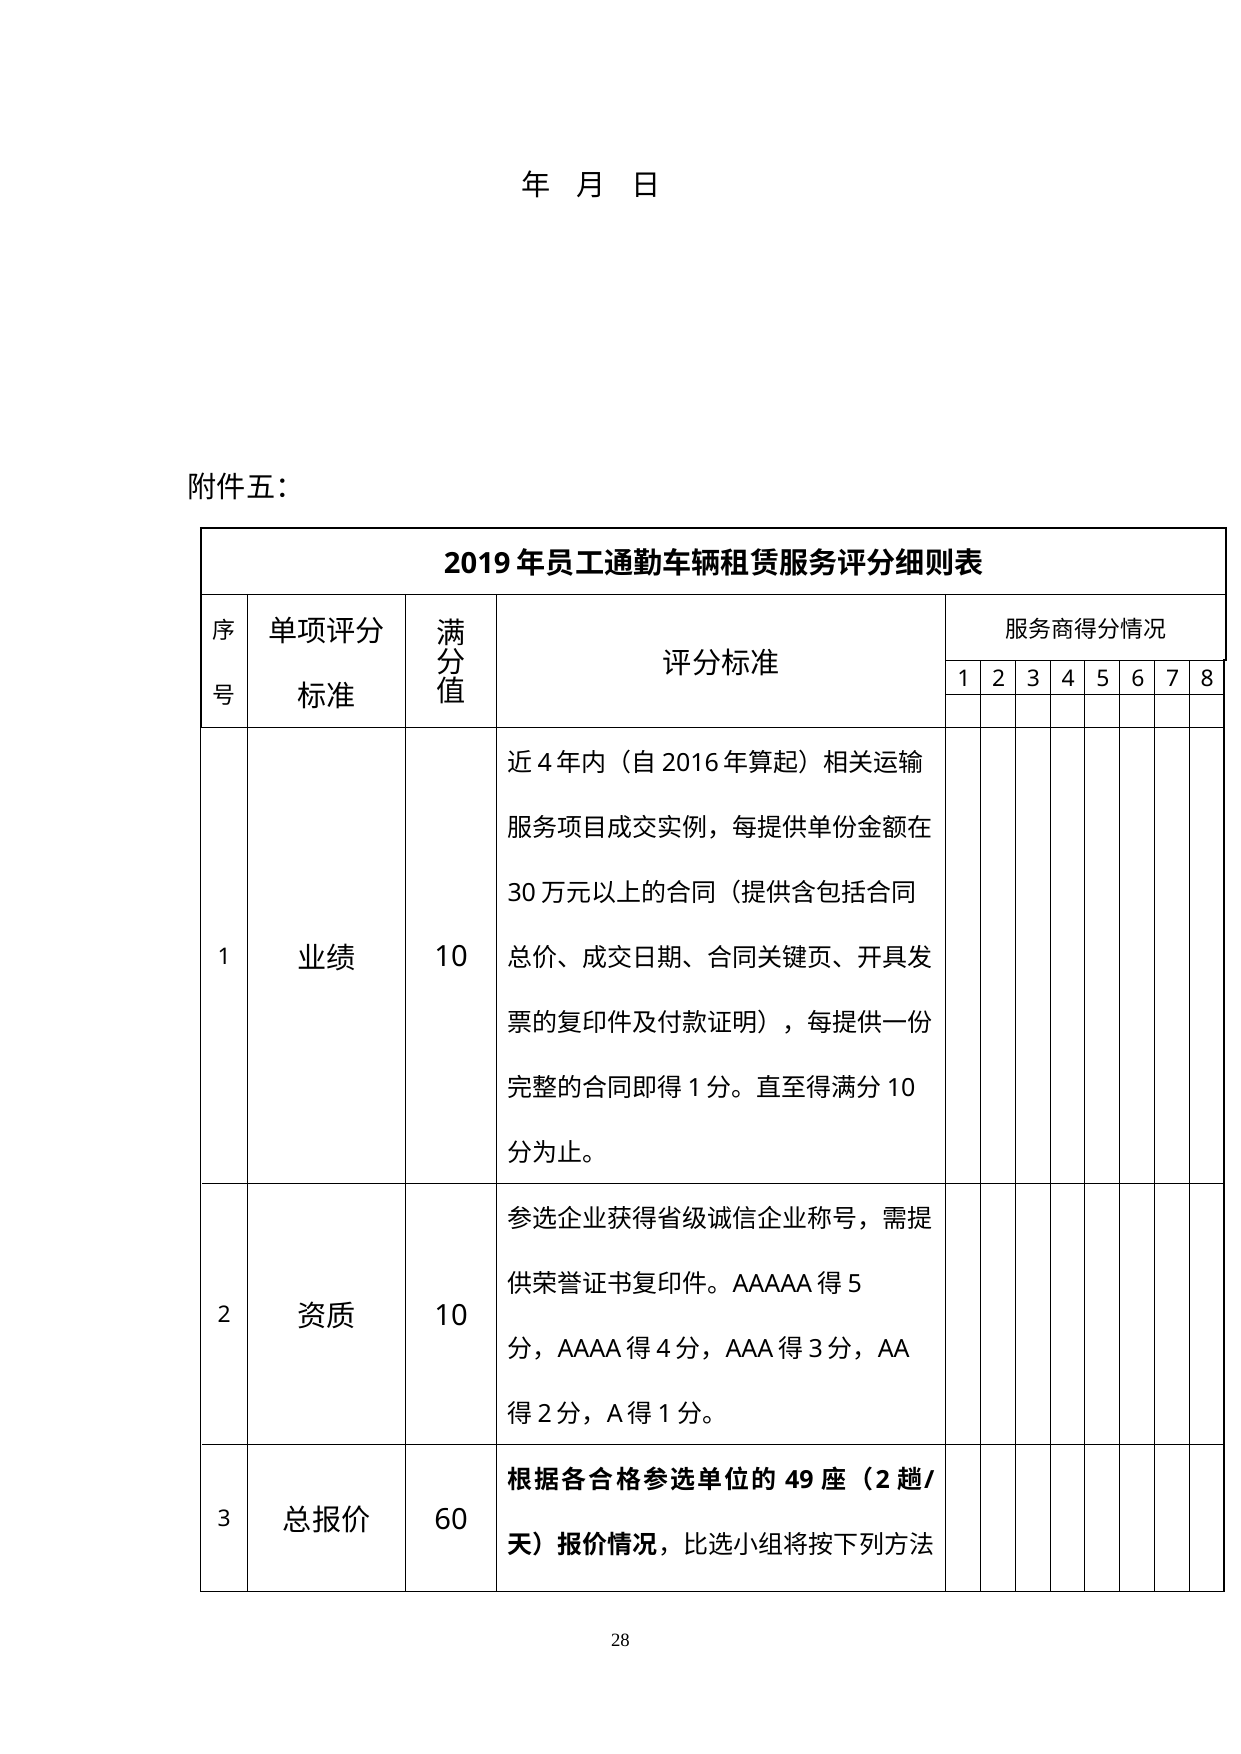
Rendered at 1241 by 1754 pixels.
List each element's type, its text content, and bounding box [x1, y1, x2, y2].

table_cell [1085, 1184, 1119, 1444]
table_cell [1016, 1184, 1050, 1444]
table_cell [1120, 728, 1154, 1183]
table_cell 10 [406, 1184, 496, 1444]
table_cell [1155, 1445, 1189, 1591]
table_cell [1190, 1445, 1223, 1591]
table_cell [1190, 1184, 1223, 1444]
table_cell 2 [201, 1183, 247, 1444]
table_cell 总报价 [248, 1445, 405, 1591]
table_cell [1190, 728, 1223, 1183]
table_cell [1016, 728, 1050, 1183]
table_cell 业绩 [248, 728, 405, 1183]
table_cell 6 [1120, 661, 1154, 693]
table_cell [497, 1445, 945, 1591]
table_cell 5 [1085, 661, 1119, 693]
table_cell 3 [1016, 661, 1050, 693]
table_cell [946, 1184, 980, 1444]
table_cell [1120, 1445, 1154, 1591]
table_cell 60 [406, 1445, 496, 1591]
table_cell [981, 728, 1015, 1183]
table_cell 序号 [202, 595, 247, 727]
table_cell [946, 728, 980, 1183]
table_cell [1085, 695, 1119, 727]
table_cell [1085, 1445, 1119, 1591]
text 年 月 日 [187, 162, 1053, 204]
table_cell [1155, 695, 1189, 727]
table_cell [981, 695, 1015, 727]
table_cell 1 [201, 728, 247, 1183]
table_cell 8 [1190, 661, 1223, 693]
table_cell 3 [201, 1444, 247, 1591]
table_cell [1051, 1445, 1084, 1591]
table_cell 参选企业获得省级诚信企业称号，需提供荣誉证书复印件。AAAAA得5分，AAAA得4分，AAA得3分，AA得2分，A得1分。 [497, 1184, 945, 1444]
table_cell 近4年内（自2016年算起）相关运输服务项目成交实例，每提供单份金额在30万元以上的合同（提供含包括合同总价、成交日期、合同关键页、开具发票的复印件及付款证明），每提供一份完整的合同即得1分。直至得满分10分为止。 [497, 728, 945, 1183]
table_cell [1051, 695, 1084, 727]
table_cell [1085, 728, 1119, 1183]
table_cell 评分标准 [497, 595, 945, 727]
table_cell [1016, 695, 1050, 727]
table_cell 服务商得分情况 [946, 595, 1225, 660]
table_cell 10 [406, 728, 496, 1183]
table_cell [1051, 1184, 1084, 1444]
table_cell 资质 [248, 1184, 405, 1444]
table_cell 满分值 [406, 595, 496, 727]
table_cell [1120, 695, 1154, 727]
table_cell [1016, 1445, 1050, 1591]
table_cell [1120, 1184, 1154, 1444]
table_cell [1155, 728, 1189, 1183]
table_header 2019年员工通勤车辆租赁服务评分细则表 [202, 529, 1225, 594]
table_cell 1 [946, 661, 980, 693]
table_cell 7 [1155, 661, 1189, 693]
table_cell [1155, 1184, 1189, 1444]
table_cell [1190, 695, 1223, 727]
table_cell 单项评分标准 [248, 595, 405, 727]
table_cell [946, 1445, 980, 1591]
table_cell 4 [1051, 661, 1084, 693]
table_cell [981, 1445, 1015, 1591]
table_cell [946, 695, 980, 727]
table_cell [1051, 728, 1084, 1183]
table_cell [981, 1184, 1015, 1444]
table_cell 2 [981, 661, 1015, 693]
text 附件五： [187, 463, 1053, 506]
